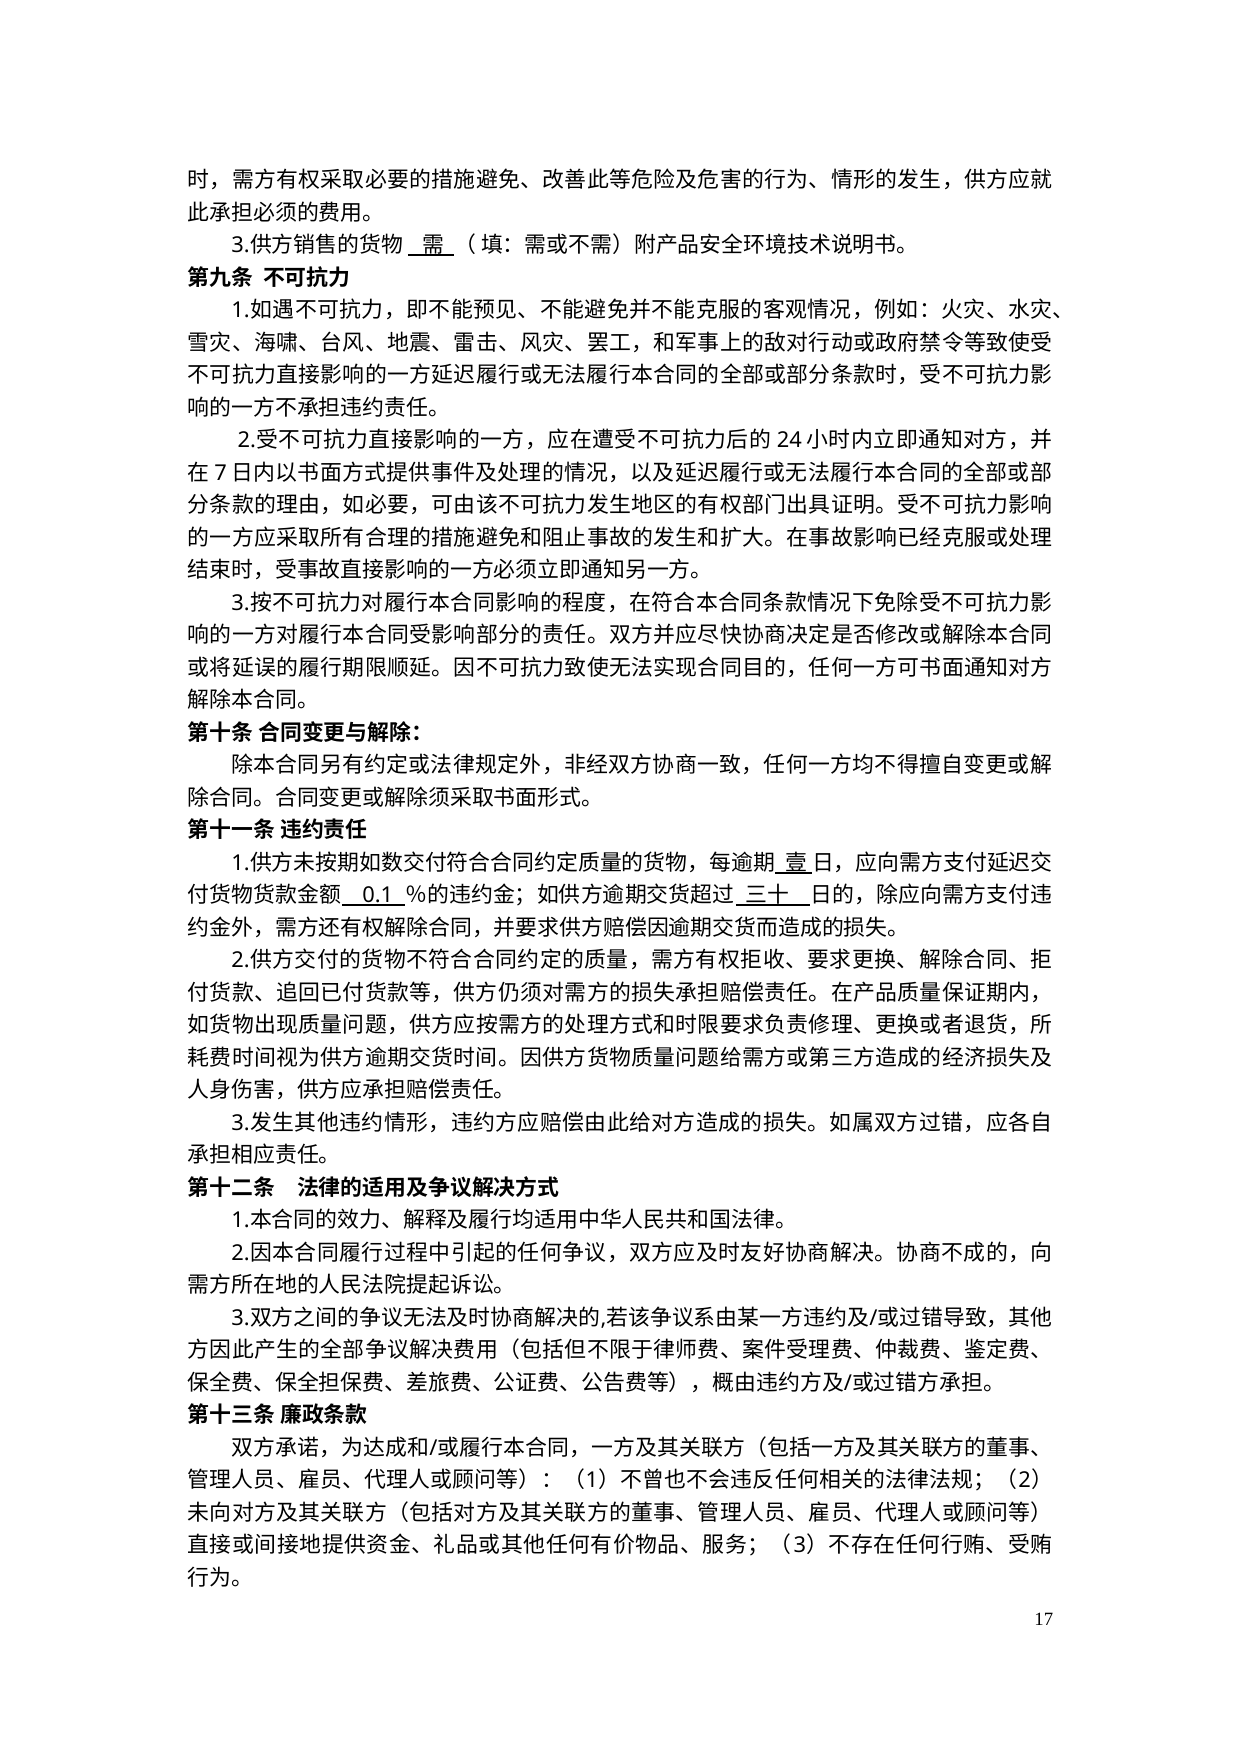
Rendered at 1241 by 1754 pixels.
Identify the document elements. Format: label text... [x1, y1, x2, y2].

text 双方承诺，为达成和/或履行本合同，一方及其关联方（包括一方及其关联方的董事、管理人员、雇员、代理人或顾问等）：（1）不曾也不会违反任何相关的法律法规；（2）未向对方及其关联方（包括对方及其关联方的董事、管理人员、雇员、代理人或顾问等）直接或间接地提供资金、礼品或其他任何有价物品、服务；（3）不存在任何行贿、受贿行为。 [187, 1429, 1053, 1592]
text 1.供方未按期如数交付符合合同约定质量的货物，每逾期 壹 日，应向需方支付延迟交付货物货款金额 0.1 ％的违约金；如供方逾期交货超过 三十 日的，除应向需方支付违约金外，需方还有权解除合同，并要求供方赔偿因逾期交货而造成的损失。 [187, 844, 1053, 942]
text 除本合同另有约定或法律规定外，非经双方协商一致，任何一方均不得擅自变更或解除合同。合同变更或解除须采取书面形式。 [187, 747, 1053, 812]
text 1.如遇不可抗力，即不能预见、不能避免并不能克服的客观情况，例如：火灾、水灾、雪灾、海啸、台风、地震、雷击、风灾、罢工，和军事上的敌对行动或政府禁令等致使受不可抗力直接影响的一方延迟履行或无法履行本合同的全部或部分条款时，受不可抗力影响的一方不承担违约责任。 [187, 292, 1053, 422]
text 第十条 合同变更与解除： [187, 714, 1053, 747]
text 1.本合同的效力、解释及履行均适用中华人民共和国法律。 [187, 1202, 1053, 1234]
text 第十三条 廉政条款 [187, 1397, 1053, 1429]
text 第十二条 法律的适用及争议解决方式 [187, 1169, 1053, 1202]
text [187, 162, 1053, 227]
text 第九条 不可抗力 [187, 259, 1053, 292]
text 3.按不可抗力对履行本合同影响的程度，在符合本合同条款情况下免除受不可抗力影响的一方对履行本合同受影响部分的责任。双方并应尽快协商决定是否修改或解除本合同或将延误的履行期限顺延。因不可抗力致使无法实现合同目的，任何一方可书面通知对方解除本合同。 [187, 584, 1053, 714]
text 2.供方交付的货物不符合合同约定的质量，需方有权拒收、要求更换、解除合同、拒付货款、追回已付货款等，供方仍须对需方的损失承担赔偿责任。在产品质量保证期内，如货物出现质量问题，供方应按需方的处理方式和时限要求负责修理、更换或者退货，所耗费时间视为供方逾期交货时间。因供方货物质量问题给需方或第三方造成的经济损失及人身伤害，供方应承担赔偿责任。 [187, 942, 1053, 1104]
text 2.因本合同履行过程中引起的任何争议，双方应及时友好协商解决。协商不成的，向需方所在地的人民法院提起诉讼。 [187, 1234, 1053, 1299]
text 3.发生其他违约情形，违约方应赔偿由此给对方造成的损失。如属双方过错，应各自承担相应责任。 [187, 1104, 1053, 1169]
text 第十一条 违约责任 [187, 812, 1053, 844]
text 3.双方之间的争议无法及时协商解决的,若该争议系由某一方违约及/或过错导致，其他方因此产生的全部争议解决费用（包括但不限于律师费、案件受理费、仲裁费、鉴定费、保全费、保全担保费、差旅费、公证费、公告费等），概由违约方及/或过错方承担。 [187, 1299, 1053, 1397]
text 2.受不可抗力直接影响的一方，应在遭受不可抗力后的24小时内立即通知对方，并在7日内以书面方式提供事件及处理的情况，以及延迟履行或无法履行本合同的全部或部分条款的理由，如必要，可由该不可抗力发生地区的有权部门出具证明。受不可抗力影响的一方应采取所有合理的措施避免和阻止事故的发生和扩大。在事故影响已经克服或处理结束时，受事故直接影响的一方必须立即通知另一方。 [187, 422, 1053, 584]
text 3.供方销售的货物 需 （ 填：需或不需）附产品安全环境技术说明书。 [187, 227, 1053, 259]
